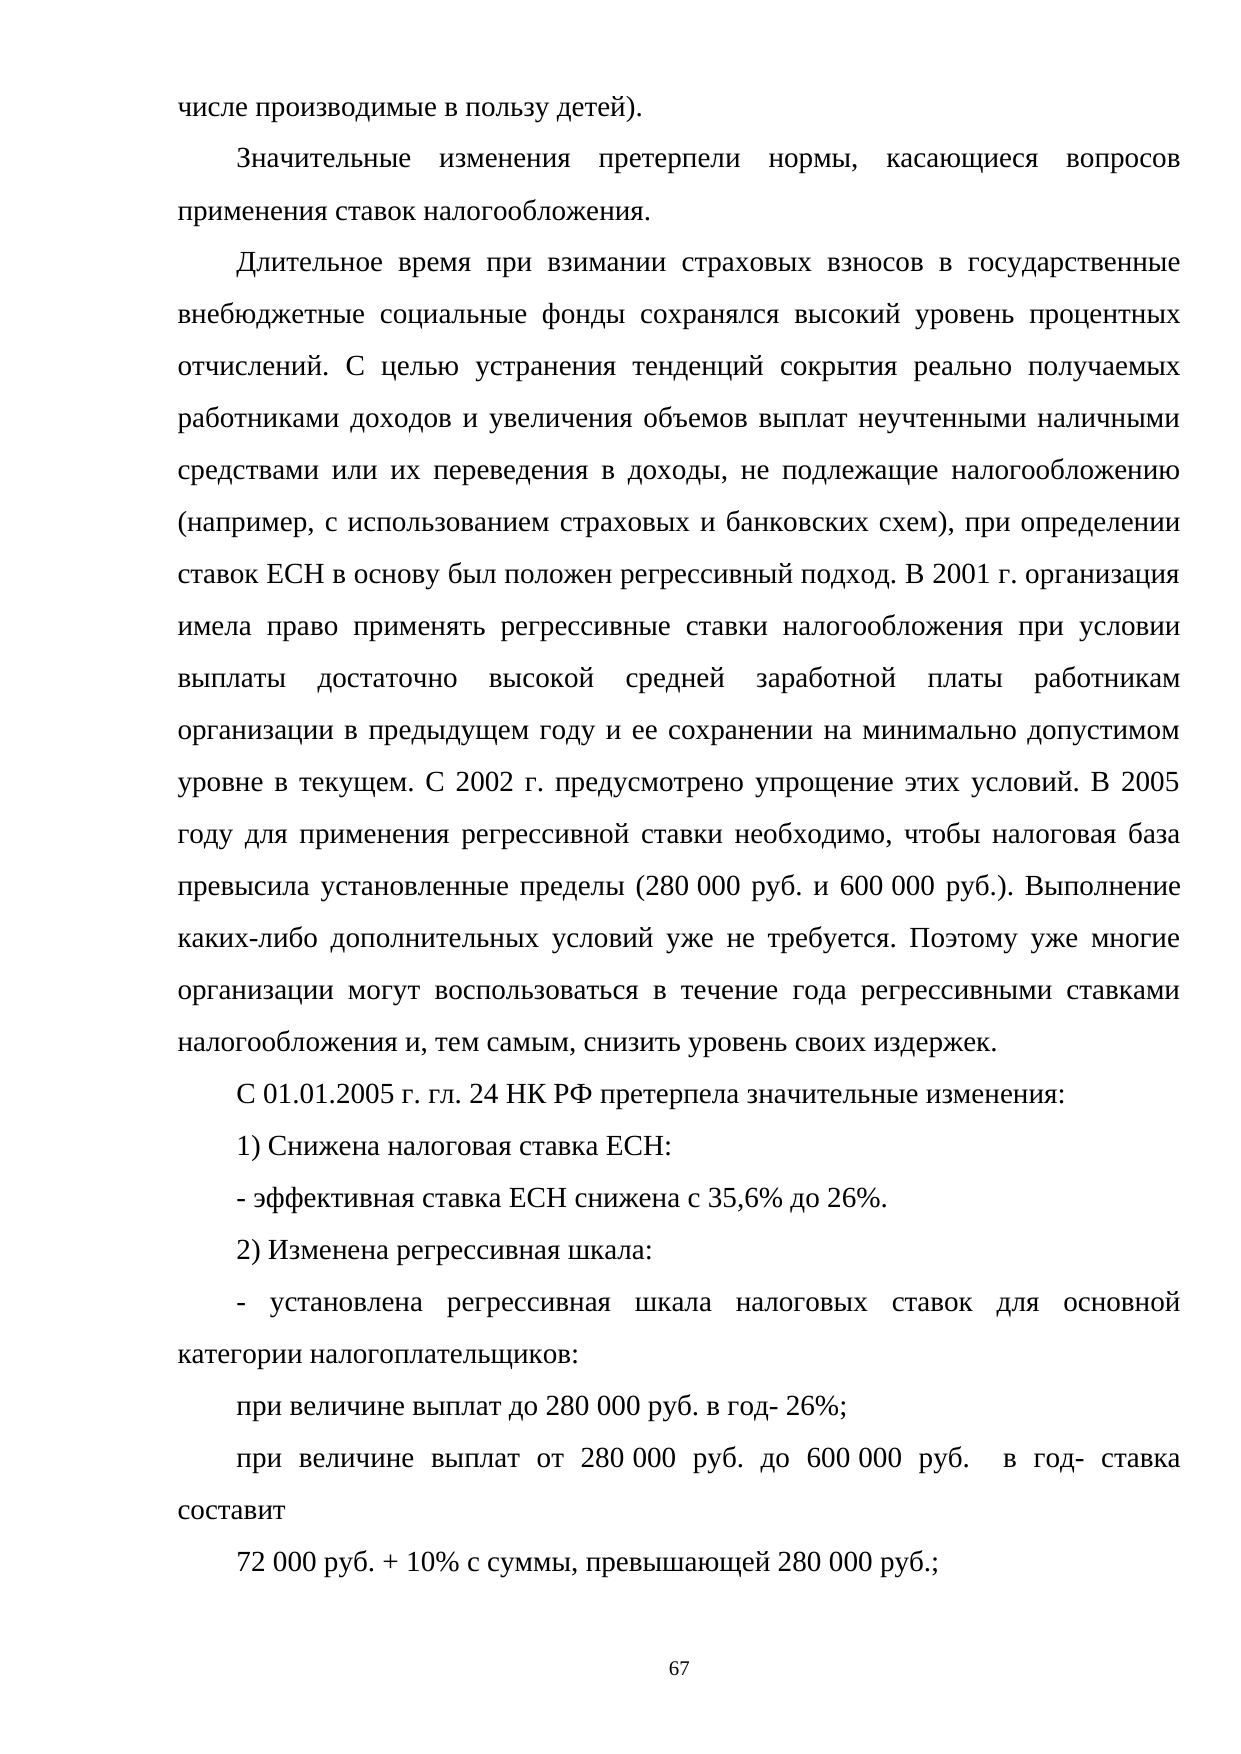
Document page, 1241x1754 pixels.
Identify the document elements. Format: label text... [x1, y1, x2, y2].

text - эффективная ставка ЕСН снижена с 35,6% до 26%. [177, 1180, 1181, 1214]
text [177, 89, 1181, 122]
text Значительные изменения претерпели нормы, касающиеся вопросов применения ставок налогообложения. [177, 141, 1181, 226]
text 72 000 руб. + 10% с суммы, превышающей 280 000 руб.; [177, 1544, 1181, 1578]
text 1) Снижена налоговая ставка ЕСН: [177, 1128, 1181, 1162]
text при величине выплат до 280 000 руб. в год- 26%; [177, 1388, 1181, 1422]
text С 01.01.2005 г. гл. 24 НК РФ претерпела значительные изменения: [177, 1076, 1181, 1110]
text Длительное время при взимании страховых взносов в государственные внебюджетные социальные фонды сохранялся высокий уровень процентных отчислений. С целью устранения тенденций сокрытия реально получаемых работниками доходов и увеличения объемов выплат неучтенными наличными средствами или их переведения в доходы, не подлежащие налогообложению (например, с использованием страховых и банковских схем), при определении ставок ЕСН в основу был положен регрессивный подход. В . организация имела право применять регрессивные ставки налогообложения при условии выплаты достаточно высокой средней заработной платы работникам организации в предыдущем году и ее сохранении на минимально допустимом уровне в текущем. С . предусмотрено упрощение этих условий. В 2005 году для применения регрессивной ставки необходимо, чтобы налоговая база превысила установленные пределы (280 000 руб. и 600 000 руб.). Выполнение каких-либо дополнительных условий уже не требуется. Поэтому уже многие организации могут воспользоваться в течение года регрессивными ставками налогообложения и, тем самым, снизить уровень своих издержек. [177, 244, 1181, 1058]
text - установлена регрессивная шкала налоговых ставок для основной категории налогоплательщиков: [177, 1284, 1181, 1370]
text 2) Изменена регрессивная шкала: [177, 1232, 1181, 1266]
text при величине выплат от 280 000 руб. до 600 000 руб. в год- ставка составит [177, 1440, 1181, 1526]
